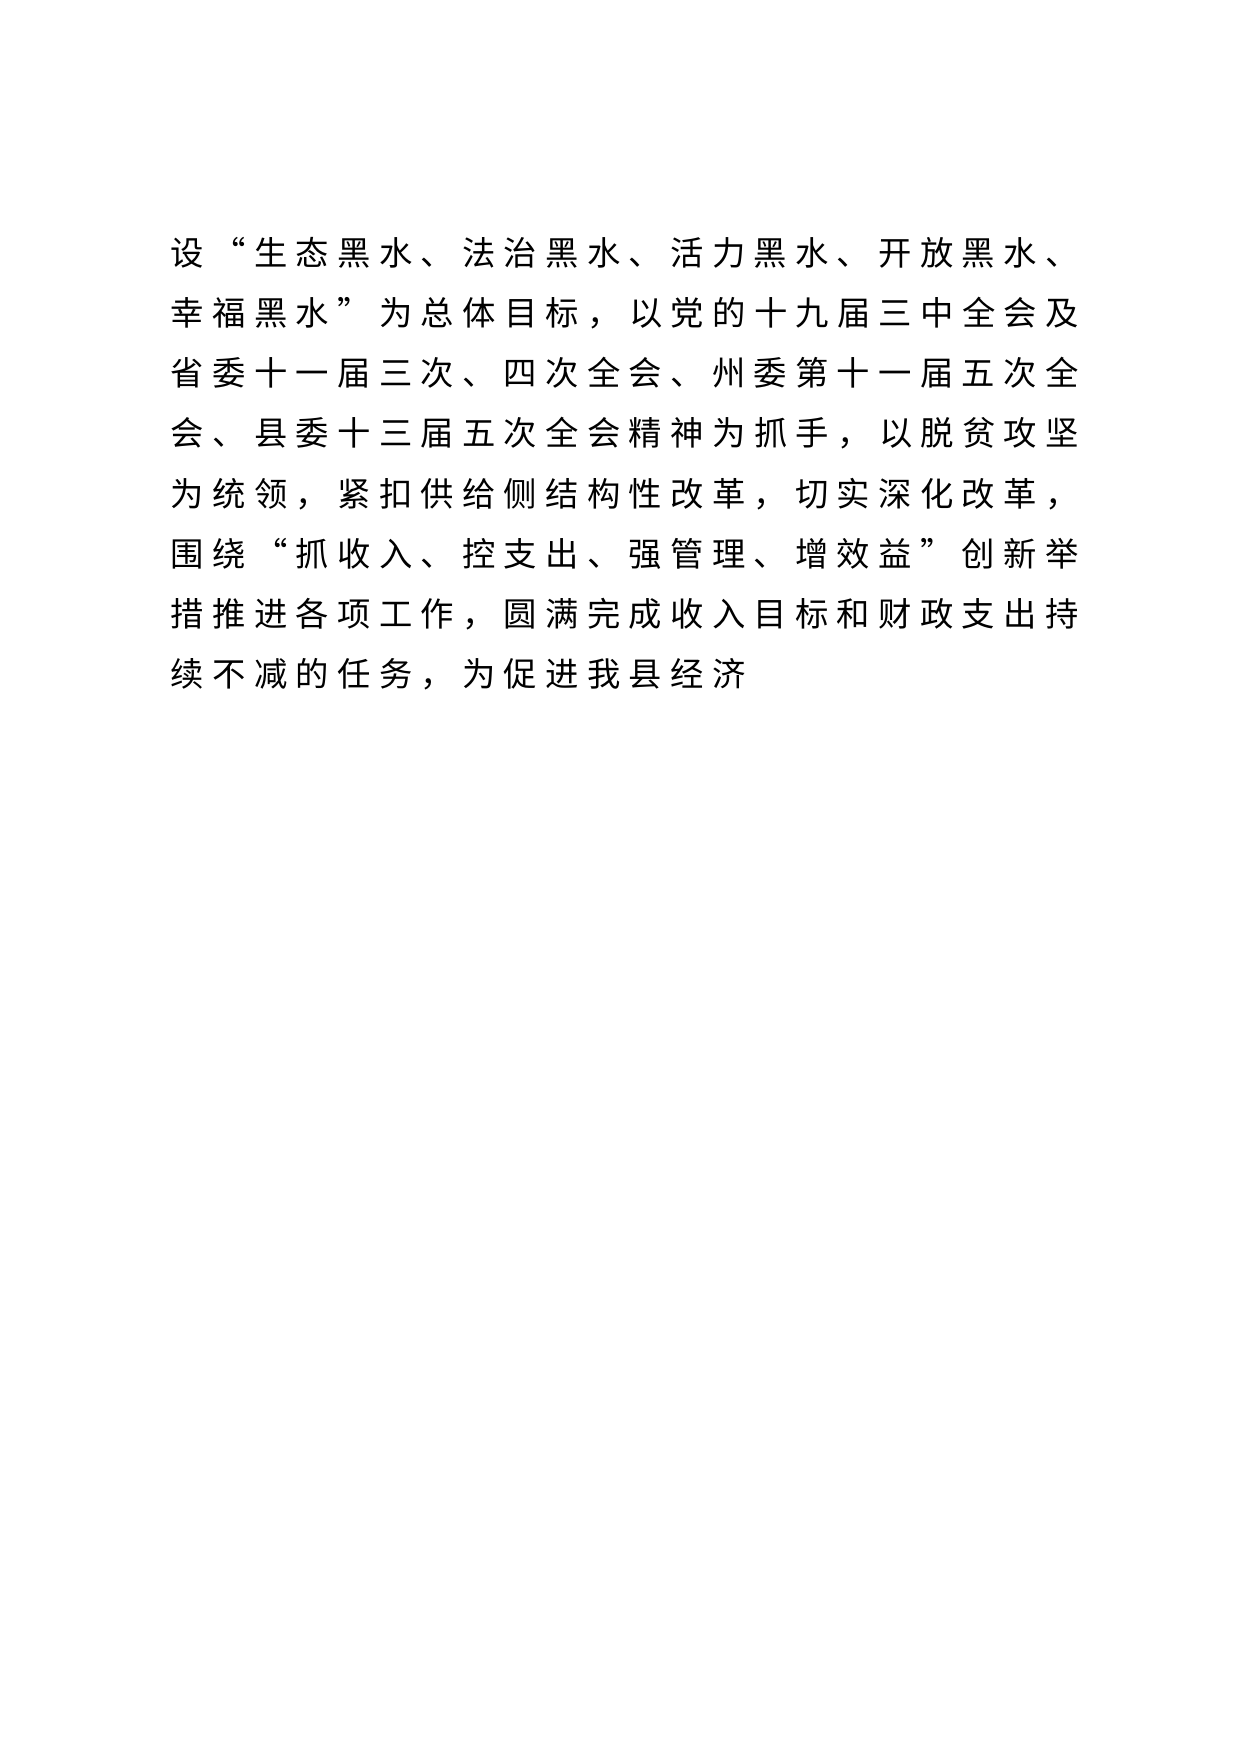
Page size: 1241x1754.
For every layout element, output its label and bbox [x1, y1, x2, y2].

text [171, 221, 1087, 702]
